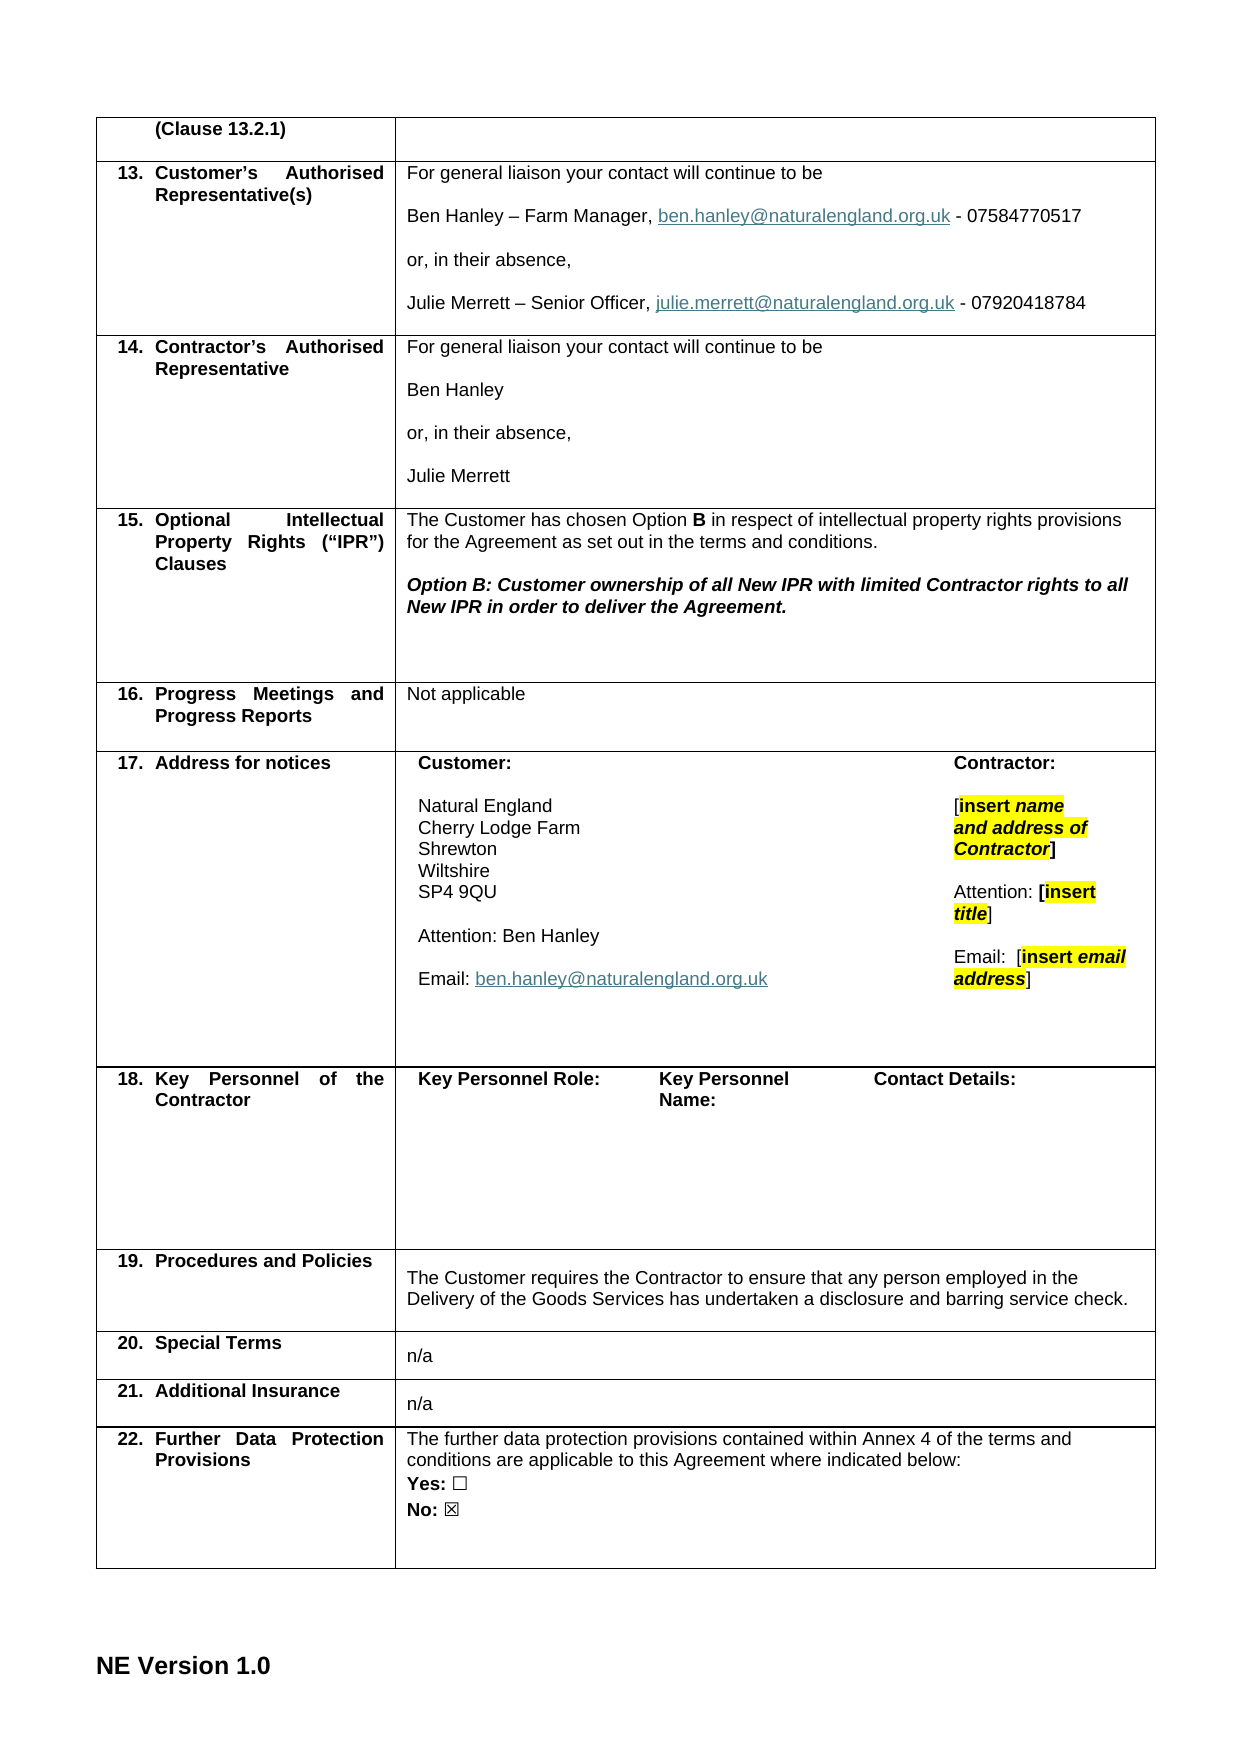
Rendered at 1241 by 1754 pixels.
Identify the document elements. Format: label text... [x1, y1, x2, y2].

table_cell Customer’s Authorised Representative(s) [97, 162, 395, 335]
table_cell Address for notices [97, 752, 395, 1066]
table_cell Key Personnel of the Contractor [97, 1068, 395, 1249]
table_cell The Customer has chosen Option B in respect of intellectual property rights provisions for the Agreement as set out in the terms and conditions. Option B: Customer ownership of all New IPR with limited Contractor rights to all New IPR in order to deliver the Agreement. [396, 509, 1155, 682]
table_cell For general liaison your contact will continue to be Ben Hanley or, in their absence, Julie Merrett [396, 336, 1155, 508]
table_cell Special Terms [97, 1332, 395, 1379]
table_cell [396, 118, 1155, 161]
table_cell [396, 1068, 1155, 1249]
table_cell n/a [396, 1380, 1155, 1426]
table_cell Not applicable [396, 683, 1155, 751]
table_cell The further data protection provisions contained within Annex 4 of the terms and conditions are applicable to this Agreement where indicated below: Yes: No: [396, 1428, 1155, 1568]
table_cell Optional Intellectual Property Rights (“IPR”) Clauses [97, 509, 395, 682]
table_cell Contractor’s Authorised Representative [97, 336, 395, 508]
table_cell The Customer requires the Contractor to ensure that any person employed in the Delivery of the Goods Services has undertaken a disclosure and barring service check. [396, 1250, 1155, 1331]
table_cell Further Data Protection Provisions [97, 1428, 395, 1568]
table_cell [97, 118, 395, 161]
table_cell For general liaison your contact will continue to be Ben Hanley – Farm Manager, ben.hanley@naturalengland.org.uk - 07584770517 or, in their absence, Julie Merrett – Senior Officer, julie.merrett@naturalengland.org.uk - 07920418784 [396, 162, 1155, 335]
table_cell [396, 752, 1155, 1066]
table_cell Additional Insurance [97, 1380, 395, 1426]
table_cell Progress Meetings and Progress Reports [97, 683, 395, 751]
table_cell n/a [396, 1332, 1155, 1379]
table_cell Procedures and Policies [97, 1250, 395, 1331]
